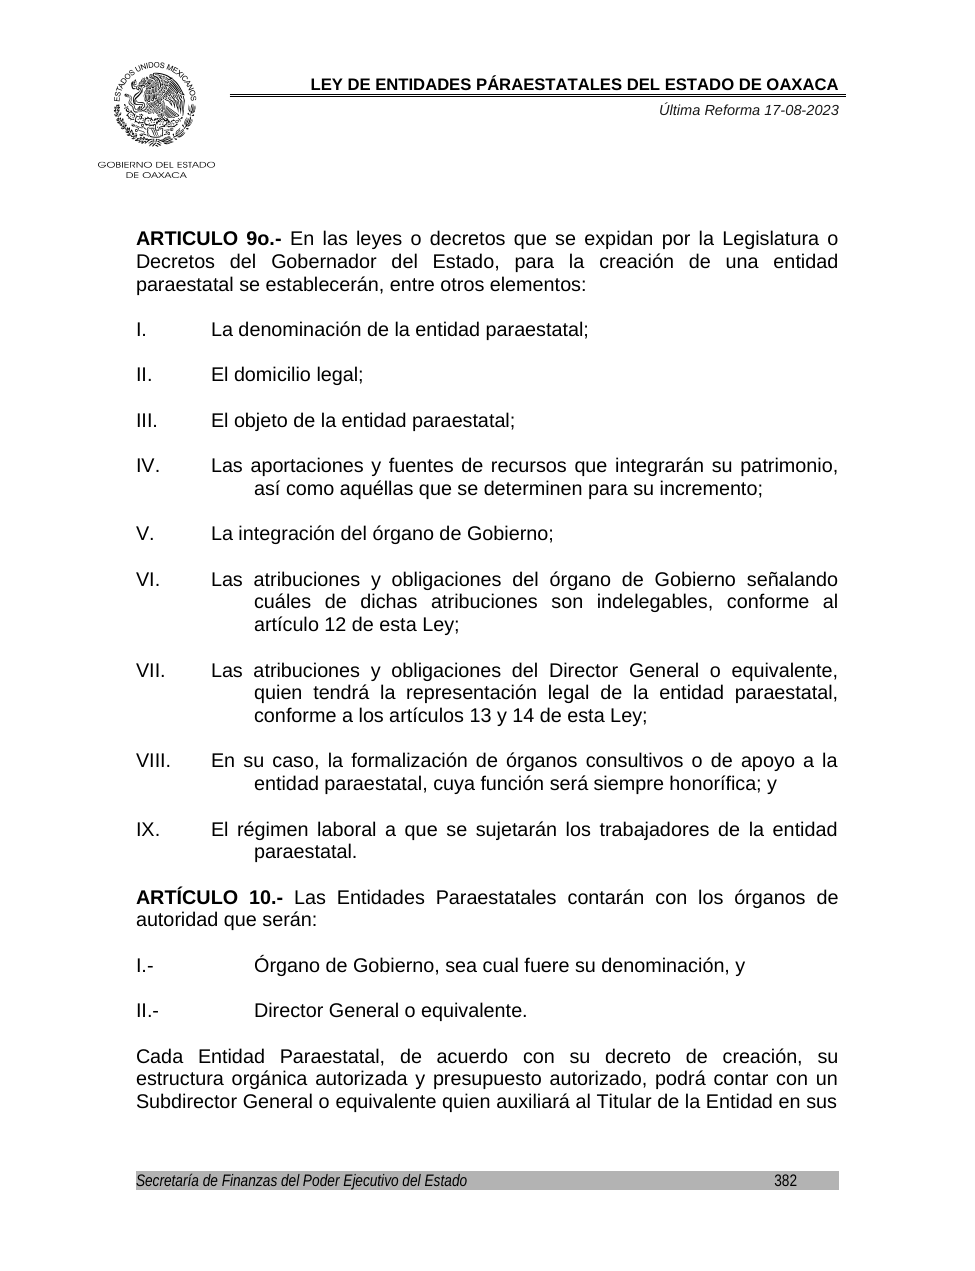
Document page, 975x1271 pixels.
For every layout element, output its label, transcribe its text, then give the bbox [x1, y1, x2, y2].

list El domicilio legal; [136, 363, 839, 386]
picture [95, 59, 218, 181]
list Las aportaciones y fuentes de recursos que integrarán su patrimonio, así como aquéllas que se determinen para su incremento; [136, 454, 839, 499]
list El objeto de la entidad paraestatal; [136, 409, 839, 431]
list El régimen laboral a que se sujetarán los trabajadores de la entidad paraestatal. [136, 817, 839, 863]
list Las atribuciones y obligaciones del órgano de Gobierno señalando cuáles de dichas atribuciones son indelegables, conforme al artículo 12 de esta Ley; [136, 568, 839, 636]
list En su caso, la formalización de órganos consultivos o de apoyo a la entidad paraestatal, cuya función será siempre honorífica; y [136, 749, 839, 795]
text II.- Director General o equivalente. [136, 999, 839, 1022]
text ARTICULO 9o.- En las leyes o decretos que se expidan por la Legislatura o Decretos del Gobernador del Estado, para la creación de una entidad paraestatal se establecerán, entre otros elementos: [136, 227, 839, 295]
list La denominación de la entidad paraestatal; [136, 318, 839, 341]
text ARTÍCULO 10.- Las Entidades Paraestatales contarán con los órganos de autoridad que serán: [136, 886, 839, 931]
list Las atribuciones y obligaciones del Director General o equivalente, quien tendrá la representación legal de la entidad paraestatal, conforme a los artículos 13 y 14 de esta Ley; [136, 658, 839, 727]
list La integración del órgano de Gobierno; [136, 522, 839, 545]
subtitle I.- Órgano de Gobierno, sea cual fuere su denominación, y [136, 954, 839, 976]
